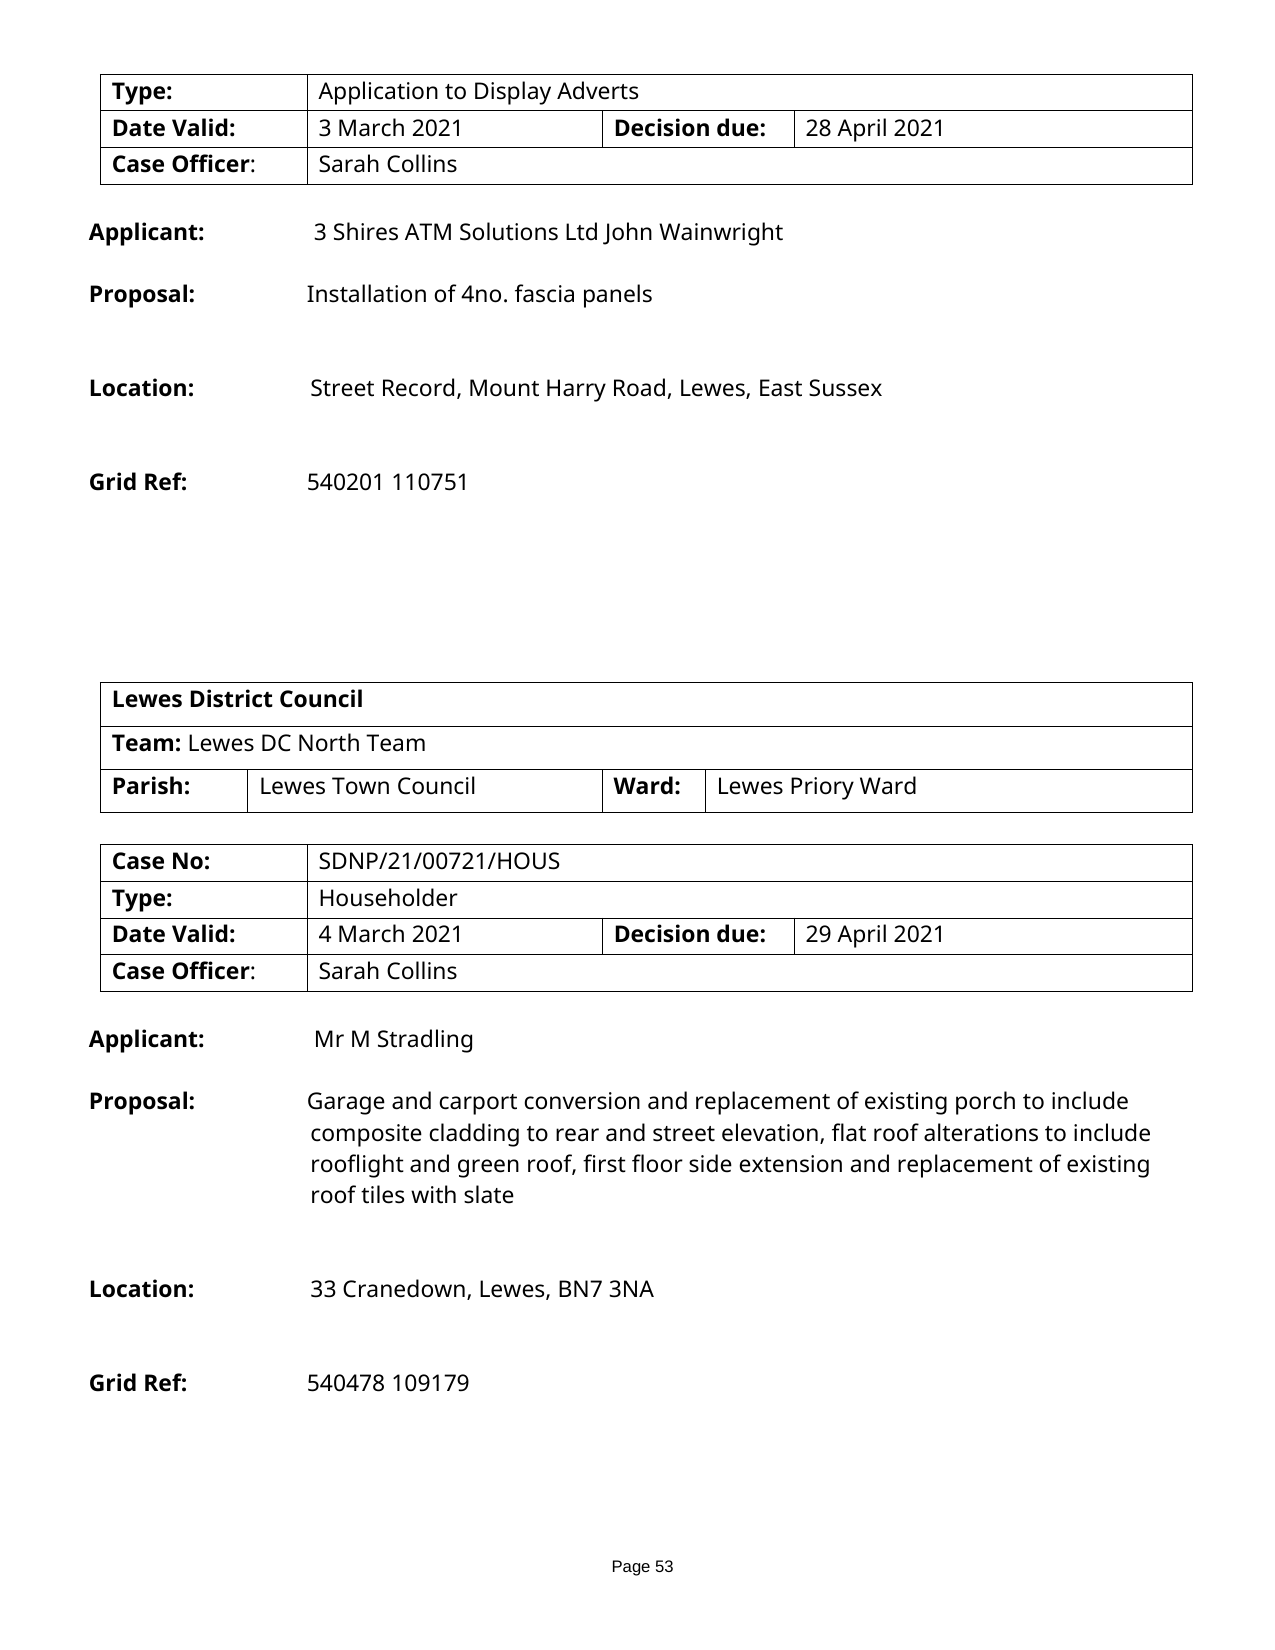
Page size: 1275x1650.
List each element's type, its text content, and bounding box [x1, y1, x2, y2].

text Grid Ref: 540478 109179 [89, 1367, 1196, 1398]
text Applicant: Mr M Stradling [89, 1023, 1196, 1054]
table_header Lewes District Council [101, 683, 1192, 726]
table_cell Lewes Town Council [248, 770, 602, 812]
table_cell Type: [101, 882, 307, 917]
table_header SDNP/21/00721/HOUS [308, 845, 1192, 881]
text Location: 33 Cranedown, Lewes, BN7 3NA [89, 1273, 1196, 1304]
table_cell Sarah Collins [308, 148, 1192, 183]
table_cell 4 March 2021 [308, 919, 602, 954]
text Proposal: Garage and carport conversion and replacement of existing porch to include composite cladding to rear and street elevation, flat roof alterations to include rooflight and green roof, first floor side extension and replacement of existing roof tiles with slate [89, 1085, 1196, 1210]
table_cell Application to Display Adverts [308, 75, 1192, 110]
table_cell Case Officer: [101, 955, 307, 991]
table_cell Householder [308, 882, 1192, 917]
text Location: Street Record, Mount Harry Road, Lewes, East Sussex [89, 372, 1196, 403]
text Proposal: Installation of 4no. fascia panels [89, 278, 1196, 309]
table_cell 28 April 2021 [795, 111, 1192, 147]
table_cell Decision due: [603, 919, 794, 954]
table_cell Ward: [603, 770, 705, 812]
table_cell Date Valid: [101, 111, 307, 147]
text Applicant: 3 Shires ATM Solutions Ltd John Wainwright [89, 216, 1196, 247]
table_cell Lewes Priory Ward [706, 770, 1192, 812]
table_cell Date Valid: [101, 919, 307, 954]
table_cell Parish: [101, 770, 247, 812]
table_cell 29 April 2021 [795, 919, 1192, 954]
table_header Case No: [101, 845, 307, 881]
table_cell 3 March 2021 [308, 111, 602, 147]
table_cell Case Officer: [101, 148, 307, 183]
text Grid Ref: 540201 110751 [89, 466, 1196, 497]
table_cell Team: Lewes DC North Team [101, 727, 1192, 769]
table_cell Decision due: [603, 111, 794, 147]
table_cell Sarah Collins [308, 955, 1192, 991]
table_cell Type: [101, 75, 307, 110]
